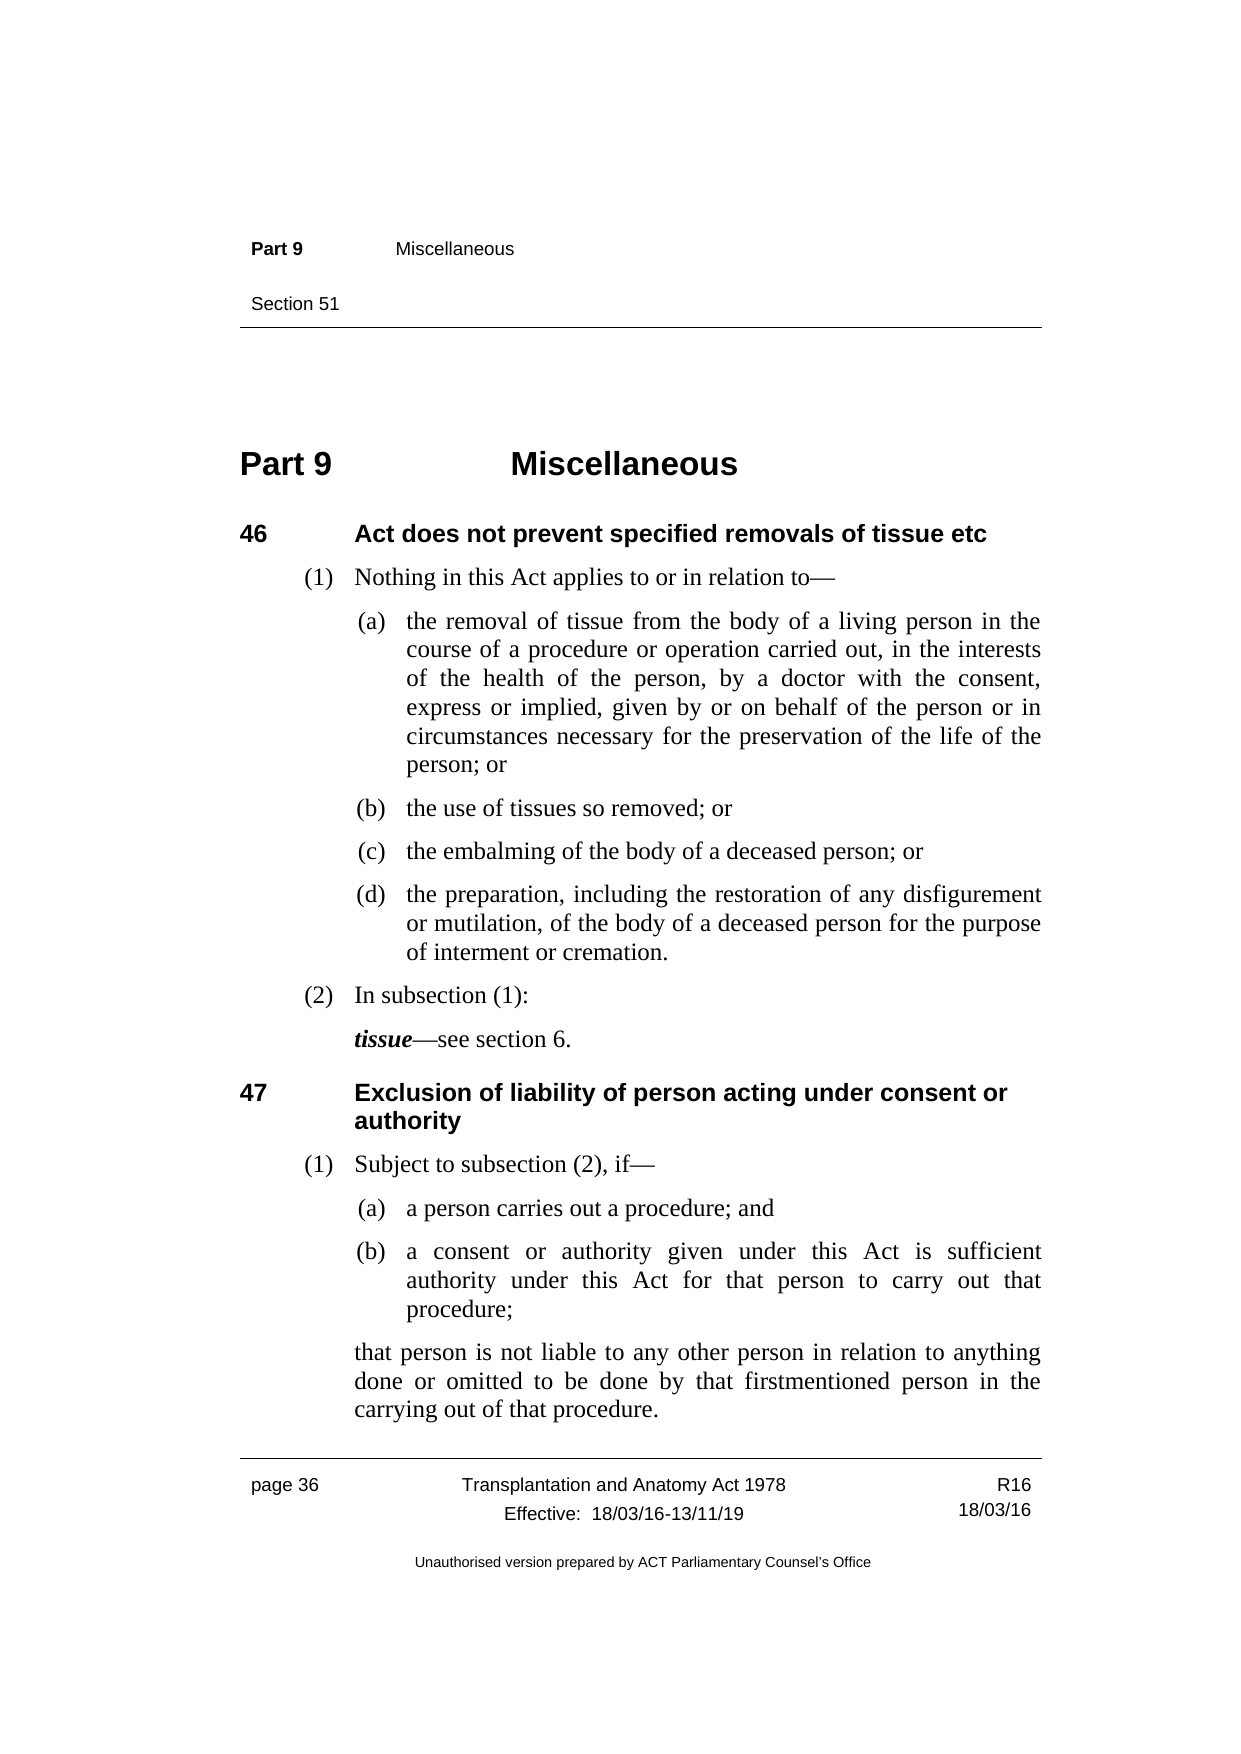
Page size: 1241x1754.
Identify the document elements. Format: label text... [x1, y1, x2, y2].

text (1) Nothing in this Act applies to or in relation to— [239, 562, 1042, 591]
text 46 Act does not prevent specified removals of tissue etc [239, 519, 1042, 548]
text that person is not liable to any other person in relation to anything done or omitted to be done by that firstmentioned person in the carrying out of that procedure. [354, 1337, 1042, 1423]
text (b) the use of tissues so removed; or [239, 793, 1042, 822]
text (c) the embalming of the body of a deceased person; or [239, 836, 1042, 865]
text (1) Subject to subsection (2), if— [239, 1149, 1042, 1178]
text tissue—see section 6. [354, 1024, 1042, 1052]
text (a) the removal of tissue from the body of a living person in the course of a procedure or operation carried out, in the interests of the health of the person, by a doctor with the consent, express or implied, given by or on behalf of the person or in circumstances necessary for the preservation of the life of the person; or [239, 606, 1042, 778]
text 47 Exclusion of liability of person acting under consent or authority [239, 1077, 1042, 1135]
text (d) the preparation, including the restoration of any disfigurement or mutilation, of the body of a deceased person for the purpose of interment or cremation. [239, 879, 1042, 966]
text Part 9 Miscellaneous [239, 444, 1042, 482]
text (b) a consent or authority given under this Act is sufficient authority under this Act for that person to carry out that procedure; [239, 1236, 1042, 1322]
text (a) a person carries out a procedure; and [239, 1193, 1042, 1222]
text (2) In subsection (1): [239, 980, 1042, 1009]
